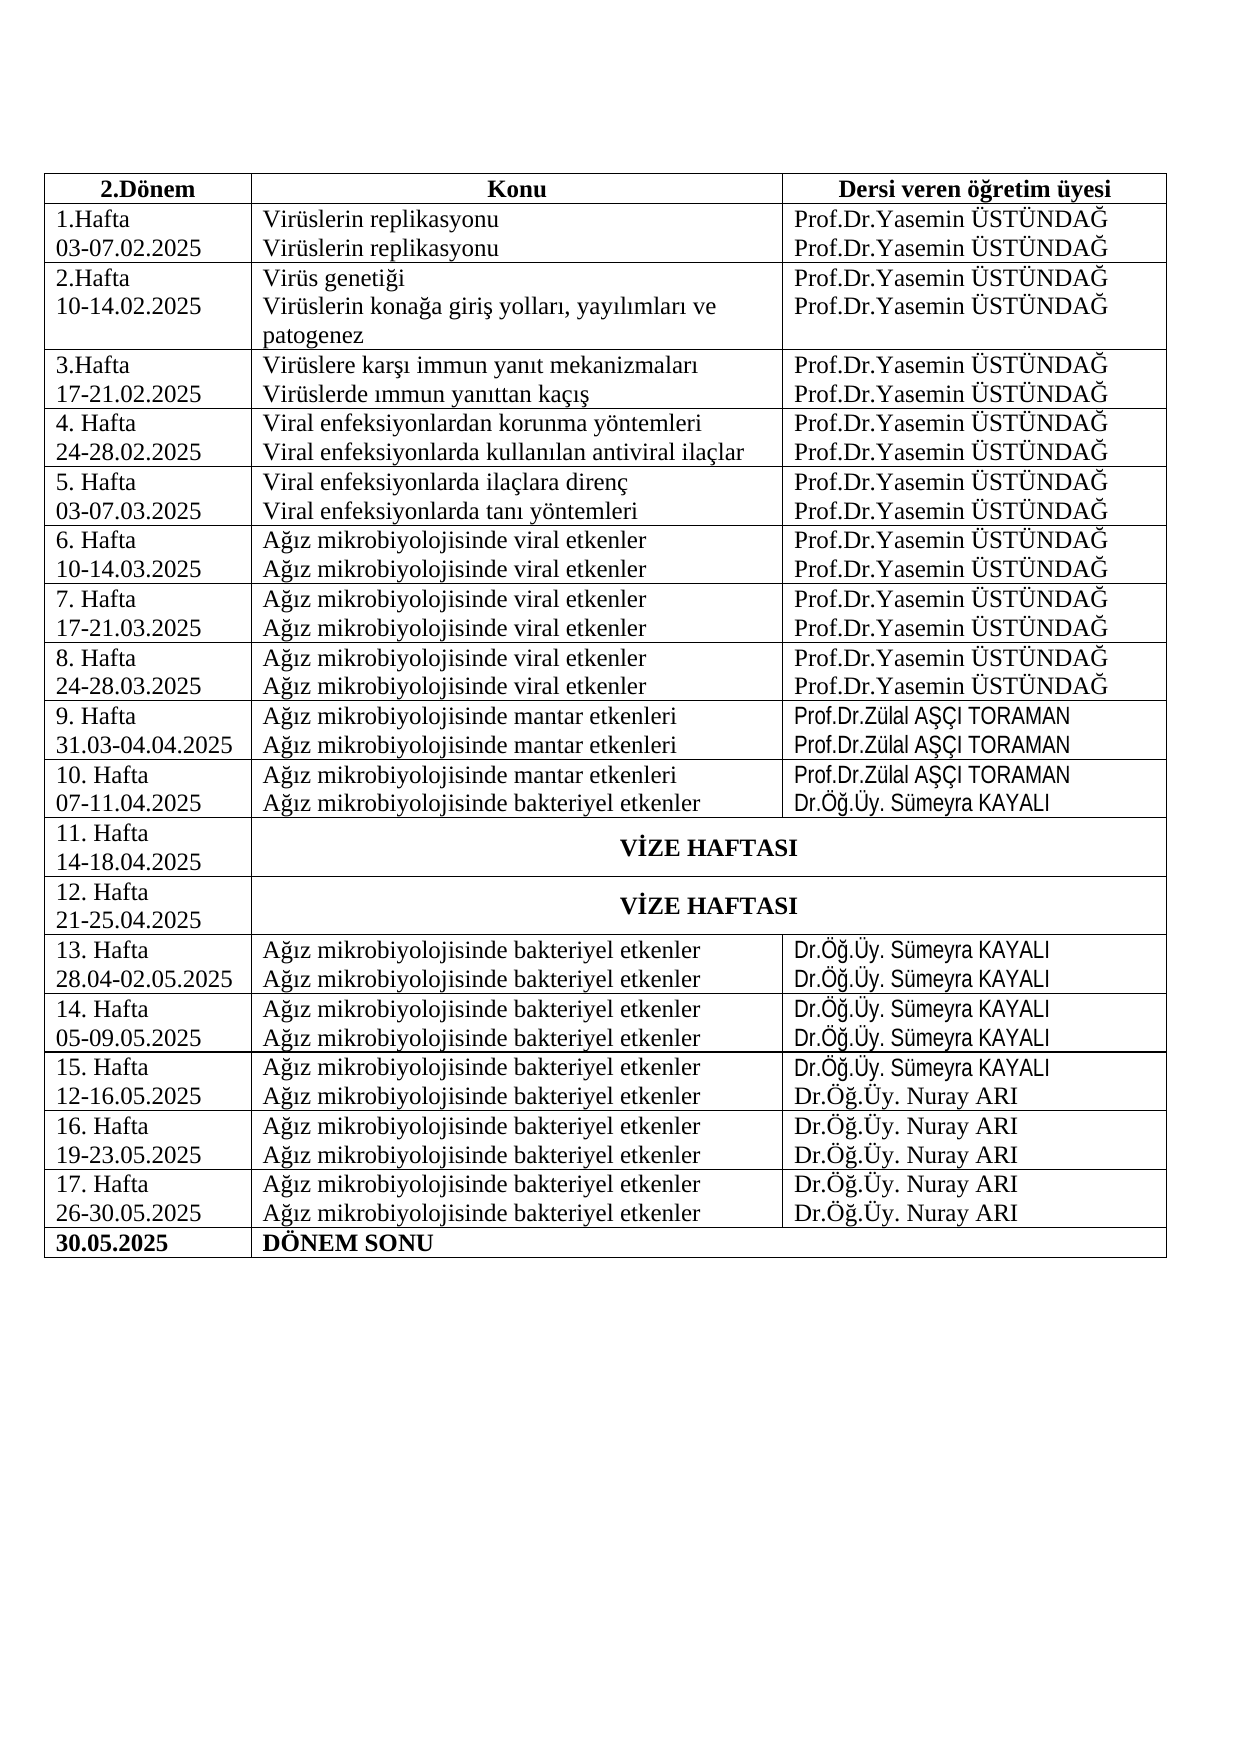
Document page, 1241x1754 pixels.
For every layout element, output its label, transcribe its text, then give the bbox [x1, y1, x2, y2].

table_cell 11. Hafta 14-18.04.2025 [45, 818, 251, 876]
table_cell Ağız mikrobiyolojisinde bakteriyel etkenler Ağız mikrobiyolojisinde bakteriyel etkenler [252, 1170, 782, 1227]
table_cell Prof.Dr.Yasemin ÜSTÜNDAĞ Prof.Dr.Yasemin ÜSTÜNDAĞ [783, 643, 1166, 700]
table_header 2.Dönem [45, 174, 251, 203]
table_cell 12. Hafta 21-25.04.2025 [45, 877, 251, 934]
table_cell Ağız mikrobiyolojisinde mantar etkenleri Ağız mikrobiyolojisinde bakteriyel etkenler [252, 760, 782, 817]
table_cell Dr.Öğ.Üy. Sümeyra KAYALI Dr.Öğ.Üy. Nuray ARI [783, 1053, 1166, 1110]
table_cell Virüs genetiği Virüslerin konağa giriş yolları, yayılımları ve patogenez [252, 263, 782, 349]
table_cell 17. Hafta 26-30.05.2025 [45, 1170, 251, 1227]
table_cell Prof.Dr.Yasemin ÜSTÜNDAĞ Prof.Dr.Yasemin ÜSTÜNDAĞ [783, 204, 1166, 262]
table_cell Prof.Dr.Yasemin ÜSTÜNDAĞ Prof.Dr.Yasemin ÜSTÜNDAĞ [783, 467, 1166, 524]
table_cell 14. Hafta 05-09.05.2025 [45, 994, 251, 1051]
table_cell Virüslere karşı immun yanıt mekanizmaları Virüslerde ımmun yanıttan kaçış [252, 350, 782, 407]
table_cell 15. Hafta 12-16.05.2025 [45, 1053, 251, 1110]
table_cell 13. Hafta 28.04-02.05.2025 [45, 935, 251, 993]
table_cell Dr.Öğ.Üy. Nuray ARI Dr.Öğ.Üy. Nuray ARI [783, 1111, 1166, 1168]
table_cell Ağız mikrobiyolojisinde bakteriyel etkenler Ağız mikrobiyolojisinde bakteriyel etkenler [252, 935, 782, 993]
table_cell Prof.Dr.Yasemin ÜSTÜNDAĞ Prof.Dr.Yasemin ÜSTÜNDAĞ [783, 584, 1166, 642]
table_cell Ağız mikrobiyolojisinde bakteriyel etkenler Ağız mikrobiyolojisinde bakteriyel etkenler [252, 994, 782, 1051]
table_cell 6. Hafta 10-14.03.2025 [45, 526, 251, 583]
table_cell VİZE HAFTASI [252, 877, 1166, 934]
table_cell Virüslerin replikasyonu Virüslerin replikasyonu [252, 204, 782, 262]
table_cell 8. Hafta 24-28.03.2025 [45, 643, 251, 700]
table_cell 10. Hafta 07-11.04.2025 [45, 760, 251, 817]
table_cell Prof.Dr.Yasemin ÜSTÜNDAĞ Prof.Dr.Yasemin ÜSTÜNDAĞ [783, 263, 1166, 349]
table_cell 9. Hafta 31.03-04.04.2025 [45, 701, 251, 759]
table_cell 2.Hafta 10-14.02.2025 [45, 263, 251, 349]
table_cell 1.Hafta 03-07.02.2025 [45, 204, 251, 262]
table_cell Ağız mikrobiyolojisinde bakteriyel etkenler Ağız mikrobiyolojisinde bakteriyel etkenler [252, 1053, 782, 1110]
table_cell 16. Hafta 19-23.05.2025 [45, 1111, 251, 1168]
table_cell Ağız mikrobiyolojisinde viral etkenler Ağız mikrobiyolojisinde viral etkenler [252, 526, 782, 583]
table_cell Ağız mikrobiyolojisinde viral etkenler Ağız mikrobiyolojisinde viral etkenler [252, 643, 782, 700]
table_cell Dr.Öğ.Üy. Sümeyra KAYALI Dr.Öğ.Üy. Sümeyra KAYALI [783, 994, 1166, 1051]
table_cell VİZE HAFTASI [252, 818, 1166, 876]
table_header Konu [252, 174, 782, 203]
table_cell 7. Hafta 17-21.03.2025 [45, 584, 251, 642]
table_cell 5. Hafta 03-07.03.2025 [45, 467, 251, 524]
table_cell Ağız mikrobiyolojisinde mantar etkenleri Ağız mikrobiyolojisinde mantar etkenleri [252, 701, 782, 759]
table_cell Ağız mikrobiyolojisinde viral etkenler Ağız mikrobiyolojisinde viral etkenler [252, 584, 782, 642]
table_cell Prof.Dr.Yasemin ÜSTÜNDAĞ Prof.Dr.Yasemin ÜSTÜNDAĞ [783, 409, 1166, 466]
table_cell Prof.Dr.Zülal AŞÇI TORAMAN Prof.Dr.Zülal AŞÇI TORAMAN [783, 701, 1166, 759]
table_cell Prof.Dr.Yasemin ÜSTÜNDAĞ Prof.Dr.Yasemin ÜSTÜNDAĞ [783, 350, 1166, 407]
table_cell Prof.Dr.Zülal AŞÇI TORAMAN Dr.Öğ.Üy. Sümeyra KAYALI [783, 760, 1166, 817]
table_cell 4. Hafta 24-28.02.2025 [45, 409, 251, 466]
table_cell DÖNEM SONU [252, 1228, 1166, 1257]
table_cell Viral enfeksiyonlarda ilaçlara direnç Viral enfeksiyonlarda tanı yöntemleri [252, 467, 782, 524]
table_cell 30.05.2025 [45, 1228, 251, 1257]
table_cell Dr.Öğ.Üy. Nuray ARI Dr.Öğ.Üy. Nuray ARI [783, 1170, 1166, 1227]
table_cell Prof.Dr.Yasemin ÜSTÜNDAĞ Prof.Dr.Yasemin ÜSTÜNDAĞ [783, 526, 1166, 583]
table_cell Ağız mikrobiyolojisinde bakteriyel etkenler Ağız mikrobiyolojisinde bakteriyel etkenler [252, 1111, 782, 1168]
table_header Dersi veren öğretim üyesi [783, 174, 1166, 203]
table_cell Dr.Öğ.Üy. Sümeyra KAYALI Dr.Öğ.Üy. Sümeyra KAYALI [783, 935, 1166, 993]
table_cell 3.Hafta 17-21.02.2025 [45, 350, 251, 407]
table_cell Viral enfeksiyonlardan korunma yöntemleri Viral enfeksiyonlarda kullanılan antiviral ilaçlar [252, 409, 782, 466]
